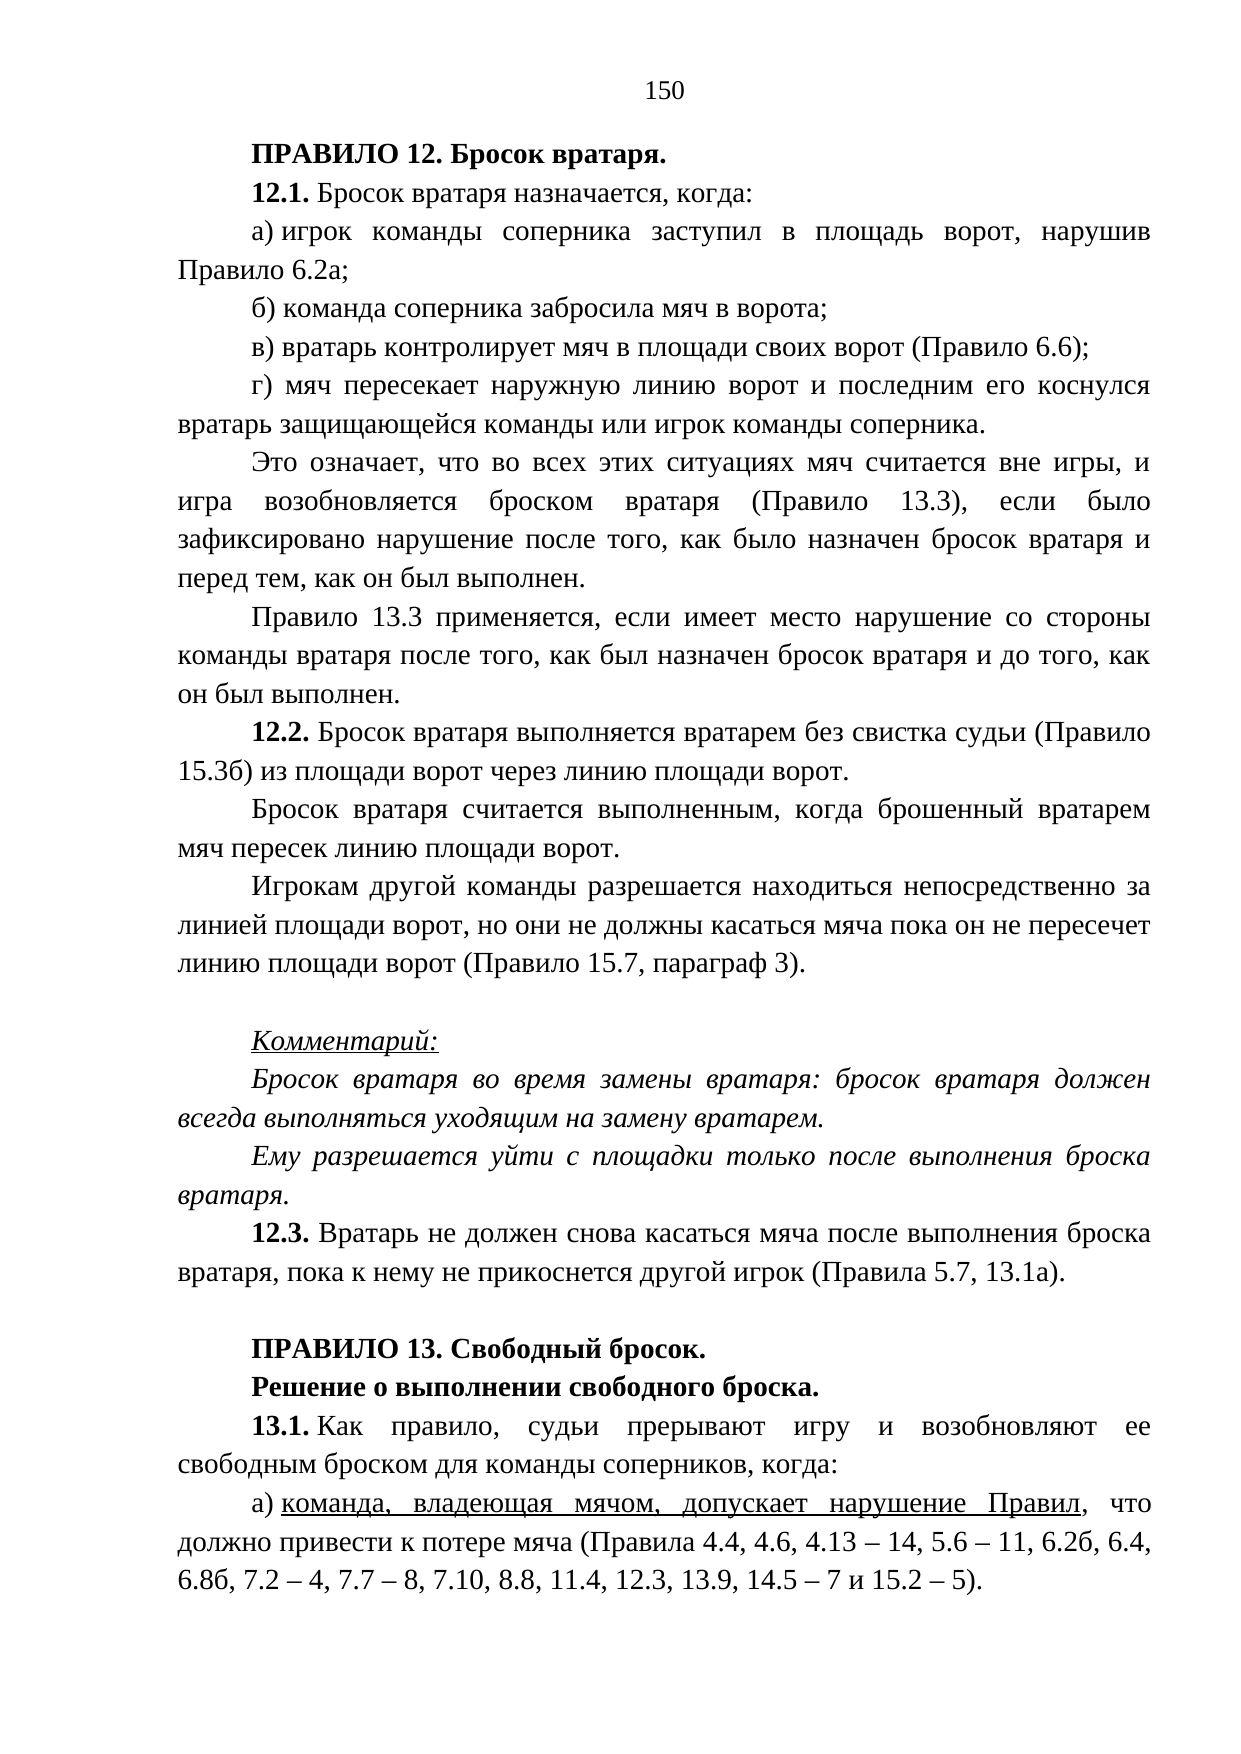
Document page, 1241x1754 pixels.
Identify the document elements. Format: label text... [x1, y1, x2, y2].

text 13.1. Как правило, судьи прерывают игру и возобновляют ее свободным броском для команды соперников, когда: [177, 1408, 1152, 1480]
text ПРАВИЛО 13. Свободный бросок. [177, 1331, 1152, 1364]
text Игрокам другой команды разрешается находиться непосредственно за линией площади ворот, но они не должны касаться мяча пока он не пересечет линию площади ворот (Правило 15.7, параграф 3). [177, 868, 1152, 979]
text ПРАВИЛО 12. Бросок вратаря. [177, 136, 1152, 170]
text Это означает, что во всех этих ситуациях мяч считается вне игры, и игра возобновляется броском вратаря (Правило 13.3), если было зафиксировано нарушение после того, как было назначен бросок вратаря и перед тем, как он был выполнен. [177, 444, 1152, 594]
text г) мяч пересекает наружную линию ворот и последним его коснулся вратарь защищающейся команды или игрок команды соперника. [177, 367, 1152, 439]
text 12.2. Бросок вратаря выполняется вратарем без свистка судьи (Правило 15.3б) из площади ворот через линию площади ворот. [177, 714, 1152, 786]
text a) команда, владеющая мячом, допускает нарушение Правил, что должно привести к потере мяча (Правила 4.4, 4.6, 4.13 – 14, 5.6 – 11, 6.2б, 6.4, 6.8б, 7.2 – 4, 7.7 – 8, 7.10, 8.8, 11.4, 12.3, 13.9, 14.5 – 7 и 15.2 – 5). [177, 1485, 1152, 1596]
text Бросок вратаря во время замены вратаря: бросок вратаря должен всегда выполняться уходящим на замену вратарем. [177, 1061, 1152, 1133]
text б) команда соперника забросила мяч в ворота; [177, 290, 1152, 324]
text Ему разрешается уйти с площадки только после выполнения броска вратаря. [177, 1138, 1152, 1210]
text Правило 13.3 применяется, если имеет место нарушение со стороны команды вратаря после того, как был назначен бросок вратаря и до того, как он был выполнен. [177, 599, 1152, 709]
text 12.3. Вратарь не должен снова касаться мяча после выполнения броска вратаря, пока к нему не прикоснется другой игрок (Правила 5.7, 13.1а). [177, 1215, 1152, 1287]
text Бросок вратаря считается выполненным, когда брошенный вратарем мяч пересек линию площади ворот. [177, 791, 1152, 863]
text Решение о выполнении свободного броска. [177, 1369, 1152, 1403]
text Комментарий: [177, 1023, 1152, 1056]
text a) игрок команды соперника заступил в площадь ворот, нарушив Правило 6.2а; [177, 213, 1152, 285]
text в) вратарь контролирует мяч в площади своих ворот (Правило 6.6); [177, 329, 1152, 362]
text 12.1. Бросок вратаря назначается, когда: [177, 175, 1152, 208]
